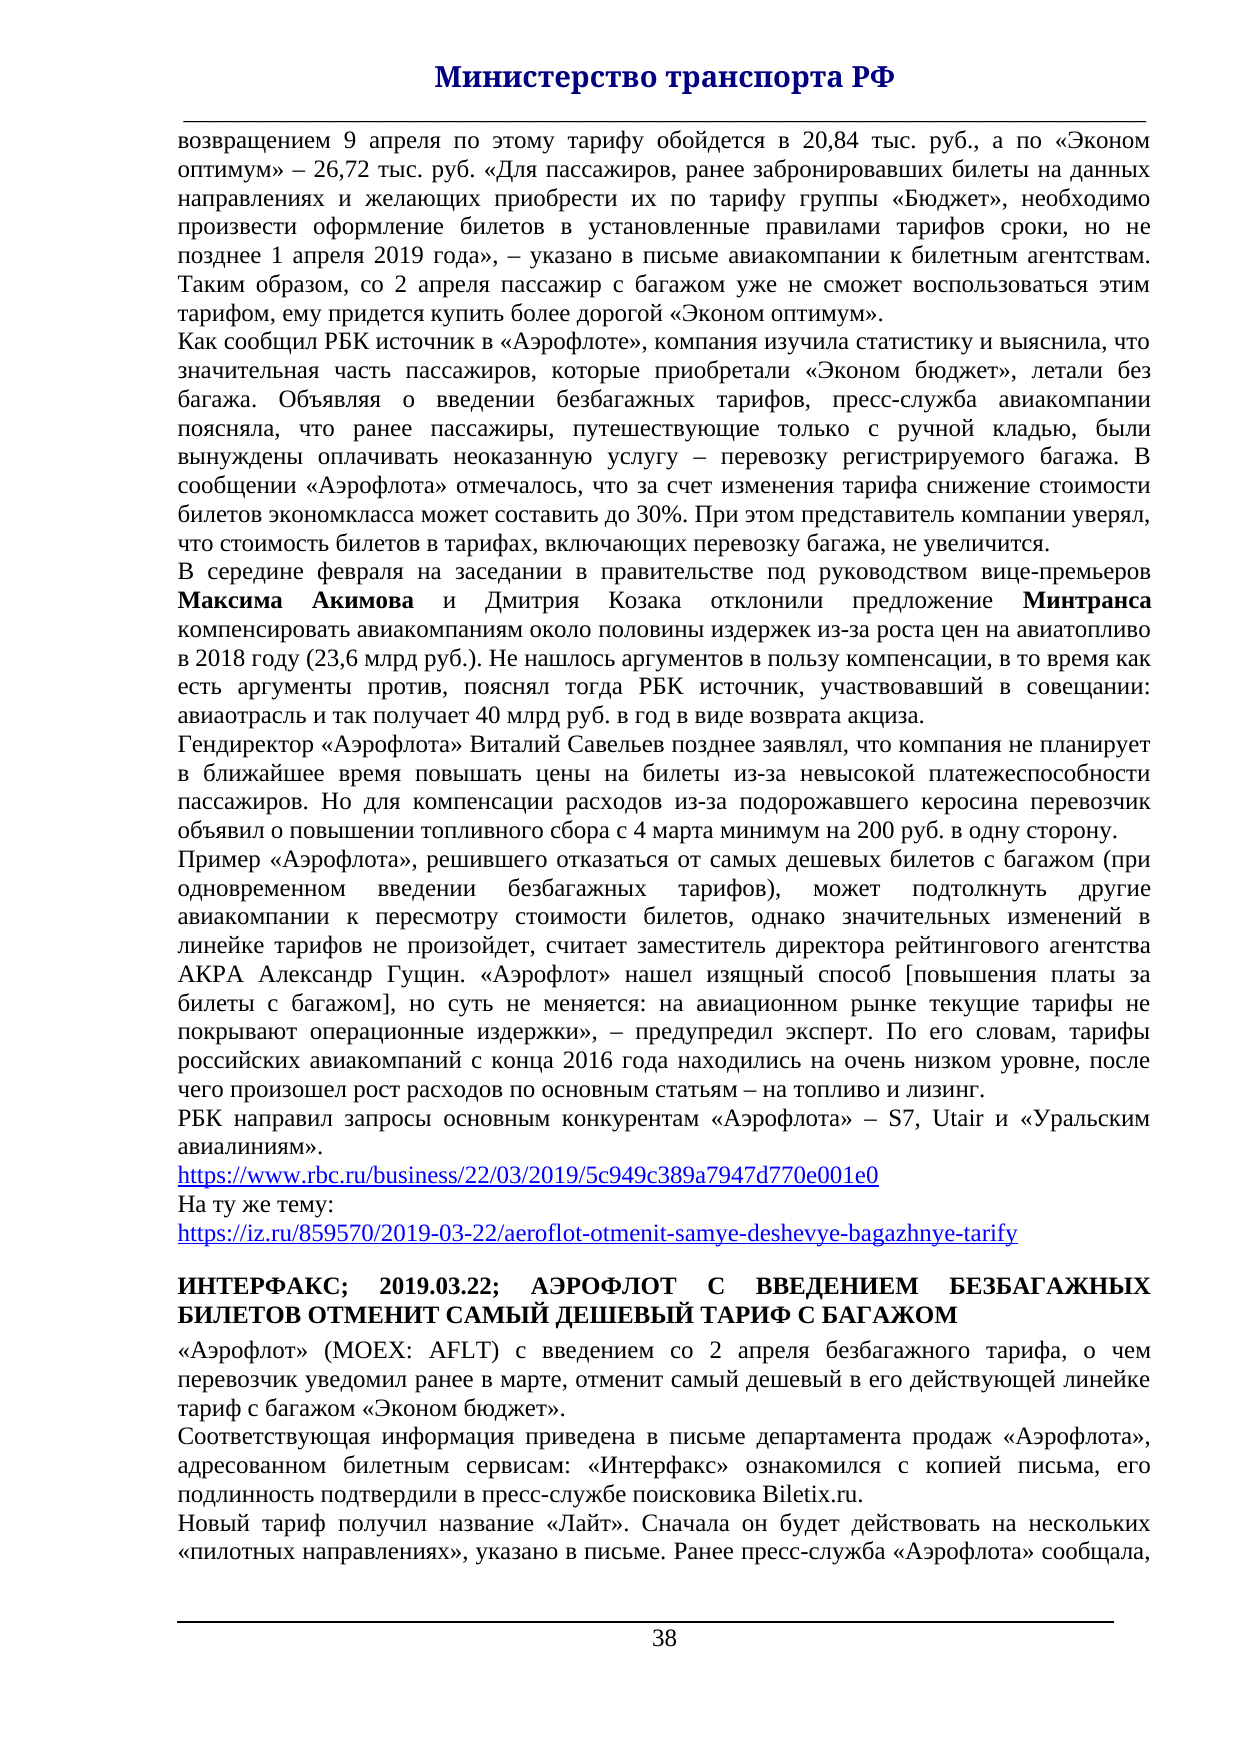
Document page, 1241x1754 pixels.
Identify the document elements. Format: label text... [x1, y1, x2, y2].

text РБК направил запросы основным конкурентам «Аэрофлота» – S7, Utair и «Уральским авиалиниям». [177, 1103, 1152, 1160]
text https://iz.ru/859570/2019-03-22/aeroflot-otmenit-samye-deshevye-bagazhnye-tarify [177, 1218, 1152, 1246]
text Как сообщил РБК источник в «Аэрофлоте», компания изучила статистику и выяснила, что значительная часть пассажиров, которые приобретали «Эконом бюджет», летали без багажа. Объявляя о введении безбагажных тарифов, пресс-служба авиакомпании поясняла, что ранее пассажиры, путешествующие только с ручной кладью, были вынуждены оплачивать неоказанную услугу – перевозку регистрируемого багажа. В сообщении «Аэрофлота» отмечалось, что за счет изменения тарифа снижение стоимости билетов экономкласса может составить до 30%. При этом представитель компании уверял, что стоимость билетов в тарифах, включающих перевозку багажа, не увеличится. [177, 326, 1152, 556]
text «Аэрофлот» (MOEX: AFLT) с введением со 2 апреля безбагажного тарифа, о чем перевозчик уведомил ранее в марте, отменит самый дешевый в его действующей линейке тариф с багажом «Эконом бюджет». [177, 1335, 1152, 1421]
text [177, 125, 1152, 326]
text Соответствующая информация приведена в письме департамента продаж «Аэрофлота», адресованном билетным сервисам: «Интерфакс» ознакомился с копией письма, его подлинность подтвердили в пресс-службе поисковика Biletix.ru. [177, 1421, 1152, 1508]
text Гендиректор «Аэрофлота» Виталий Савельев позднее заявлял, что компания не планирует в ближайшее время повышать цены на билеты из-за невысокой платежеспособности пассажиров. Но для компенсации расходов из-за подорожавшего керосина перевозчик объявил о повышении топливного сбора с 4 марта минимум на 200 руб. в одну сторону. [177, 729, 1152, 844]
text https://www.rbc.ru/business/22/03/2019/5c949c389a7947d770e001e0 [177, 1160, 1152, 1189]
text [177, 1508, 1152, 1565]
text В середине февраля на заседании в правительстве под руководством вице-премьеров Максима Акимова и Дмитрия Козака отклонили предложение Минтранса компенсировать авиакомпаниям около половины издержек из-за роста цен на авиатопливо в 2018 году (23,6 млрд руб.). Не нашлось аргументов в пользу компенсации, в то время как есть аргументы против, пояснял тогда РБК источник, участвовавший в совещании: авиаотрасль и так получает 40 млрд руб. в год в виде возврата акциза. [177, 556, 1152, 729]
text Пример «Аэрофлота», решившего отказаться от самых дешевых билетов с багажом (при одновременном введении безбагажных тарифов), может подтолкнуть другие авиакомпании к пересмотру стоимости билетов, однако значительных изменений в линейке тарифов не произойдет, считает заместитель директора рейтингового агентства АКРА Александр Гущин. «Аэрофлот» нашел изящный способ [повышения платы за билеты с багажом], но суть не меняется: на авиационном рынке текущие тарифы не покрывают операционные издержки», – предупредил эксперт. По его словам, тарифы российских авиакомпаний с конца 2016 года находились на очень низком уровне, после чего произошел рост расходов по основным статьям – на топливо и лизинг. [177, 844, 1152, 1103]
subtitle ИНТЕРФАКС; 2019.03.22; АЭРОФЛОТ С ВВЕДЕНИЕМ БЕЗБАГАЖНЫХ БИЛЕТОВ ОТМЕНИТ САМЫЙ ДЕШЕВЫЙ ТАРИФ С БАГАЖОМ [177, 1271, 1152, 1329]
text На ту же тему: [177, 1189, 1152, 1218]
